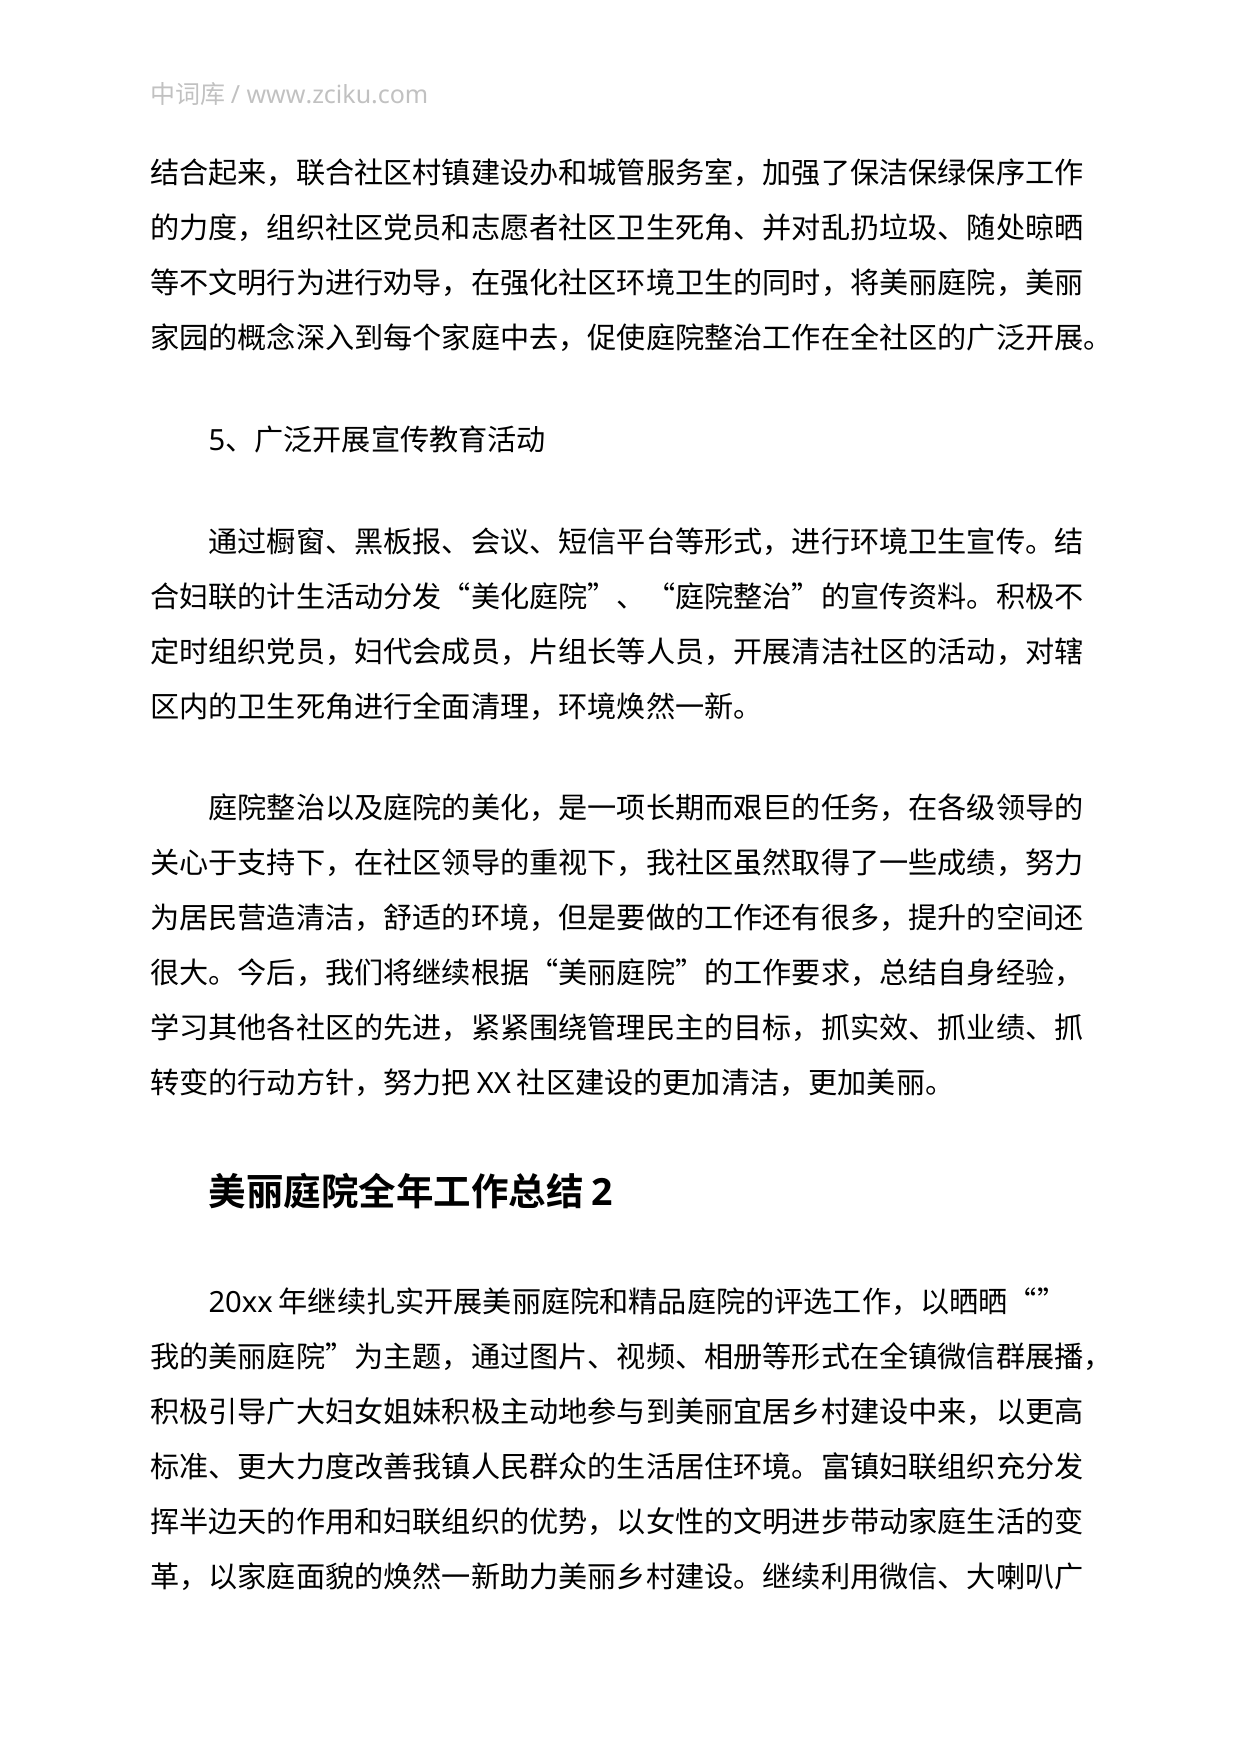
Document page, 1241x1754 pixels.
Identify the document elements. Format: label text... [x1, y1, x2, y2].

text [150, 150, 1090, 357]
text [150, 1279, 1090, 1596]
text 通过橱窗、黑板报、会议、短信平台等形式，进行环境卫生宣传。结合妇联的计生活动分发“美化庭院”、“庭院整治”的宣传资料。积极不定时组织党员，妇代会成员，片组长等人员，开展清洁社区的活动，对辖区内的卫生死角进行全面清理，环境焕然一新。 [150, 518, 1090, 725]
text 庭院整治以及庭院的美化，是一项长期而艰巨的任务，在各级领导的关心于支持下，在社区领导的重视下，我社区虽然取得了一些成绩，努力为居民营造清洁，舒适的环境，但是要做的工作还有很多，提升的空间还很大。今后，我们将继续根据“美丽庭院”的工作要求，总结自身经验，学习其他各社区的先进，紧紧围绕管理民主的目标，抓实效、抓业绩、抓转变的行动方针，努力把XX社区建设的更加清洁，更加美丽。 [150, 785, 1090, 1102]
text 美丽庭院全年工作总结2 [150, 1161, 1090, 1216]
text 5、广泛开展宣传教育活动 [150, 416, 1090, 459]
